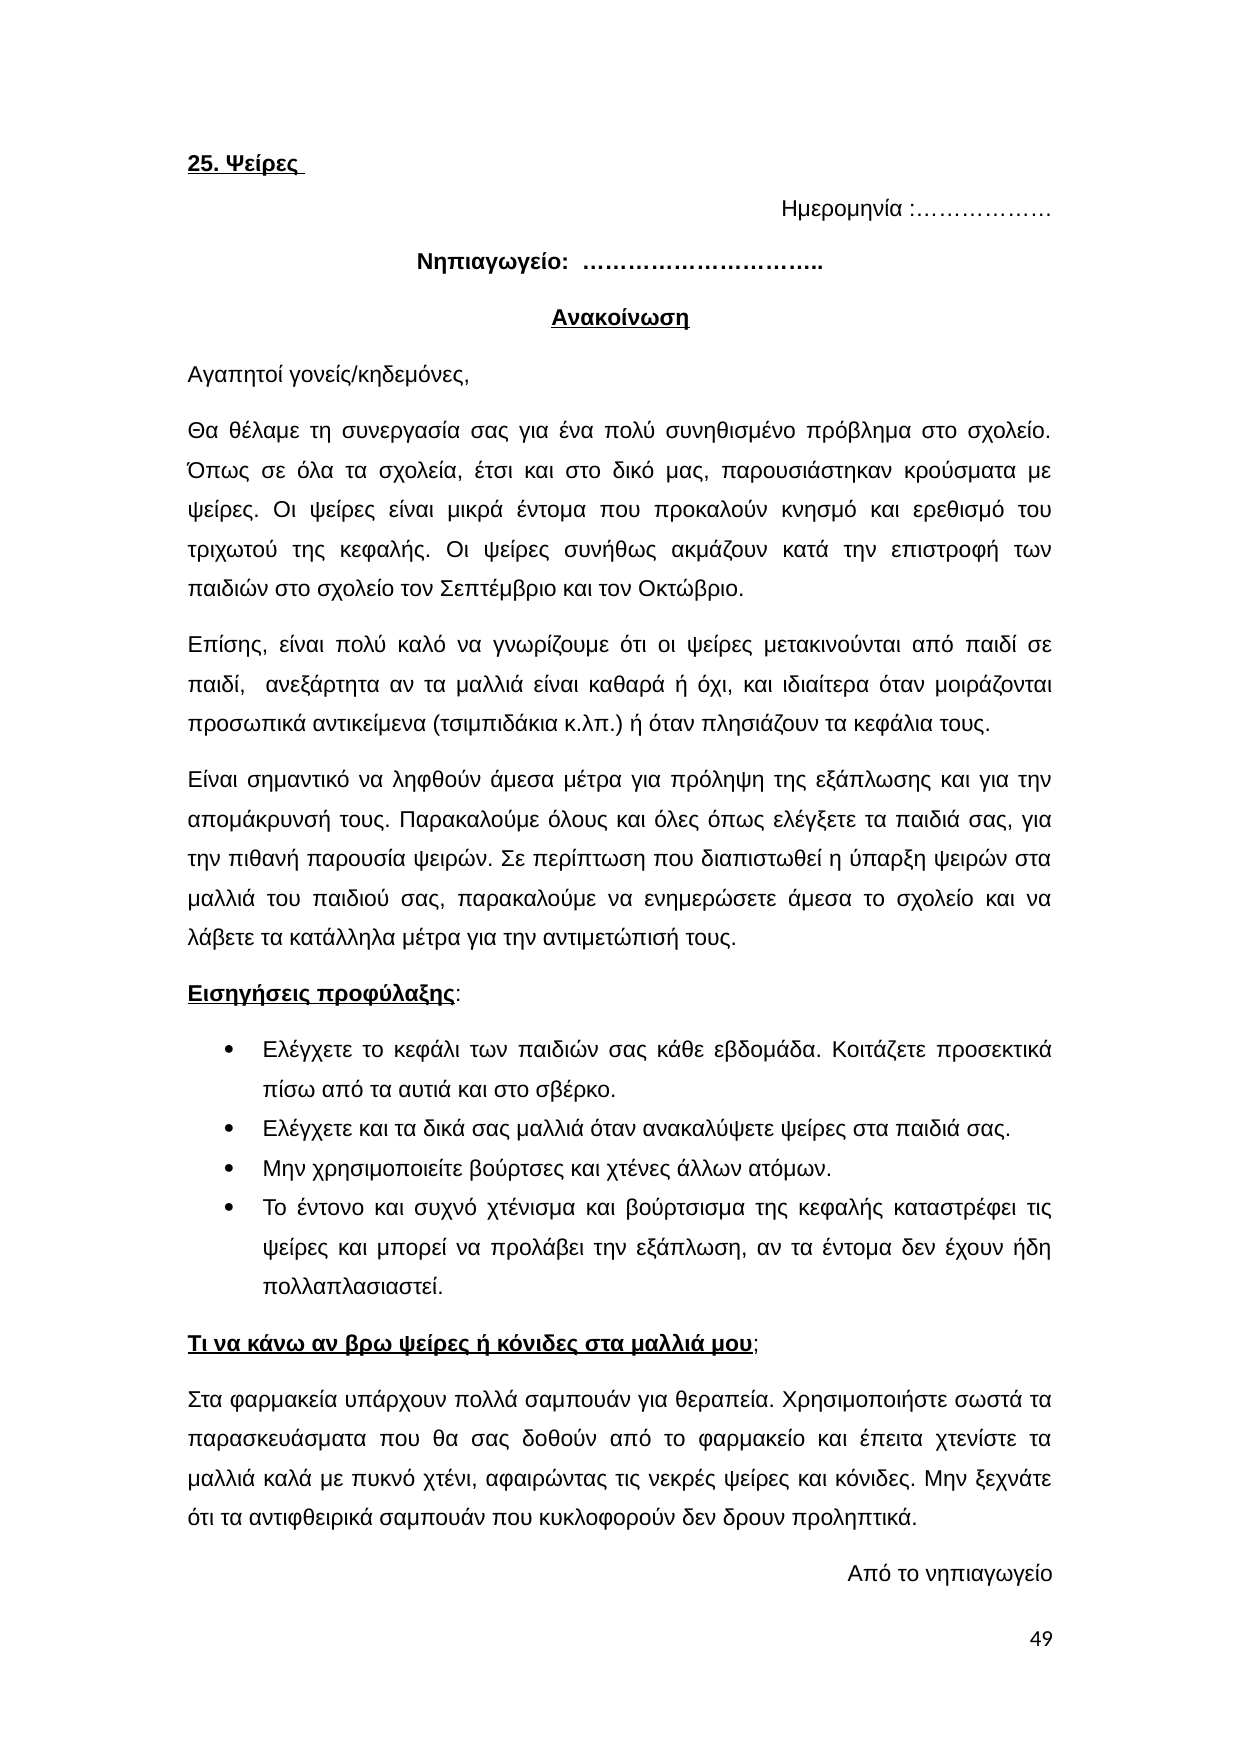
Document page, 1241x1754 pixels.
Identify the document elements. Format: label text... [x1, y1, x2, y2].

text Νηπιαγωγείο: ………………………….. [187, 248, 1053, 274]
text Εισηγήσεις προφύλαξης: [187, 980, 1053, 1007]
text 25. Ψείρες [187, 150, 1053, 176]
list Ελέγχετε το κεφάλι των παιδιών σας κάθε εβδομάδα. Κοιτάζετε προσεκτικά πίσω από τα αυτιά και στο σβέρκο. [225, 1036, 1053, 1102]
text Ανακοίνωση [187, 304, 1053, 331]
text Επίσης, είναι πολύ καλό να γνωρίζουμε ότι οι ψείρες μετακινούνται από παιδί σε παιδί, ανεξάρτητα αν τα μαλλιά είναι καθαρά ή όχι, και ιδιαίτερα όταν μοιράζονται προσωπικά αντικείμενα (τσιμπιδάκια κ.λπ.) ή όταν πλησιάζουν τα κεφάλια τους. [187, 631, 1053, 736]
list Ελέγχετε και τα δικά σας μαλλιά όταν ανακαλύψετε ψείρες στα παιδιά σας. [225, 1115, 1053, 1142]
list Μην χρησιμοποιείτε βούρτσες και χτένες άλλων ατόμων. [225, 1155, 1053, 1181]
text Στα φαρμακεία υπάρχουν πολλά σαμπουάν για θεραπεία. Χρησιμοποιήστε σωστά τα παρασκευάσματα που θα σας δοθούν από το φαρμακείο και έπειτα χτενίστε τα μαλλιά καλά με πυκνό χτένι, αφαιρώντας τις νεκρές ψείρες και κόνιδες. Μην ξεχνάτε ότι τα αντιφθειρικά σαμπουάν που κυκλοφορούν δεν δρουν προληπτικά. [187, 1386, 1053, 1530]
text Ημερομηνία :……………… [187, 195, 1053, 221]
text Από το νηπιαγωγείο [187, 1560, 1053, 1587]
list Το έντονο και συχνό χτένισμα και βούρτσισμα της κεφαλής καταστρέφει τις ψείρες και μπορεί να προλάβει την εξάπλωση, αν τα έντομα δεν έχουν ήδη πολλαπλασιαστεί. [225, 1194, 1053, 1300]
text Τι να κάνω αν βρω ψείρες ή κόνιδες στα μαλλιά μου; [187, 1329, 1053, 1356]
text Αγαπητοί γονείς/κηδεμόνες, [187, 361, 1053, 387]
text Θα θέλαμε τη συνεργασία σας για ένα πολύ συνηθισμένο πρόβλημα στο σχολείο. Όπως σε όλα τα σχολεία, έτσι και στο δικό μας, παρουσιάστηκαν κρούσματα με ψείρες. Οι ψείρες είναι μικρά έντομα που προκαλούν κνησμό και ερεθισμό του τριχωτού της κεφαλής. Οι ψείρες συνήθως ακμάζουν κατά την επιστροφή των παιδιών στο σχολείο τον Σεπτέμβριο και τον Οκτώβριο. [187, 417, 1053, 601]
text Είναι σημαντικό να ληφθούν άμεσα μέτρα για πρόληψη της εξάπλωσης και για την απομάκρυνσή τους. Παρακαλούμε όλους και όλες όπως ελέγξετε τα παιδιά σας, για την πιθανή παρουσία ψειρών. Σε περίπτωση που διαπιστωθεί η ύπαρξη ψειρών στα μαλλιά του παιδιού σας, παρακαλούμε να ενημερώσετε άμεσα το σχολείο και να λάβετε τα κατάλληλα μέτρα για την αντιμετώπισή τους. [187, 766, 1053, 951]
